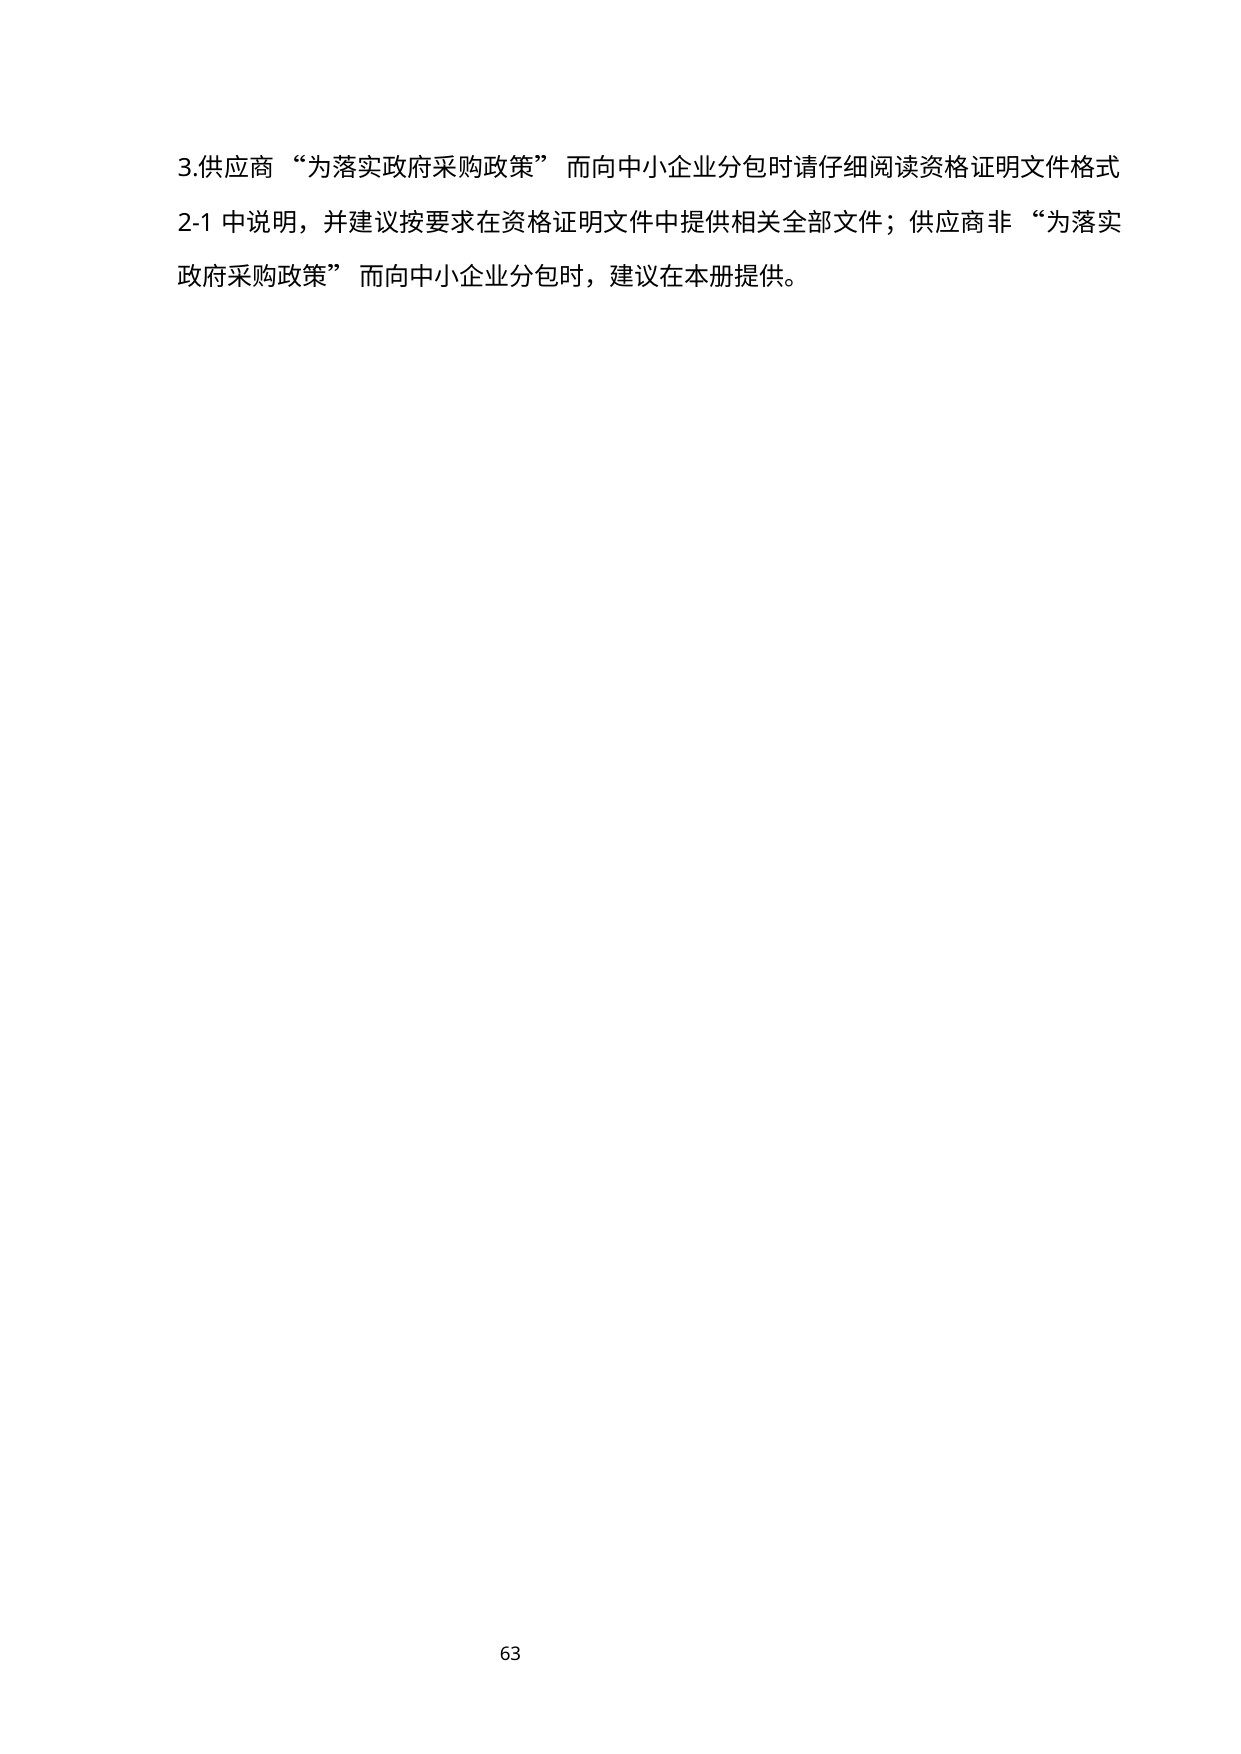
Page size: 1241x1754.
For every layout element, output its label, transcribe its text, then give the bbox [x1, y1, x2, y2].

text 3.供应商“为落实政府采购政策”而向中小企业分包时请仔细阅读资格证明文件格式2-1 中说明，并建议按要求在资格证明文件中提供相关全部文件；供应商非“为落实政府采购政策”而向中小企业分包时，建议在本册提供。 [177, 148, 1122, 293]
